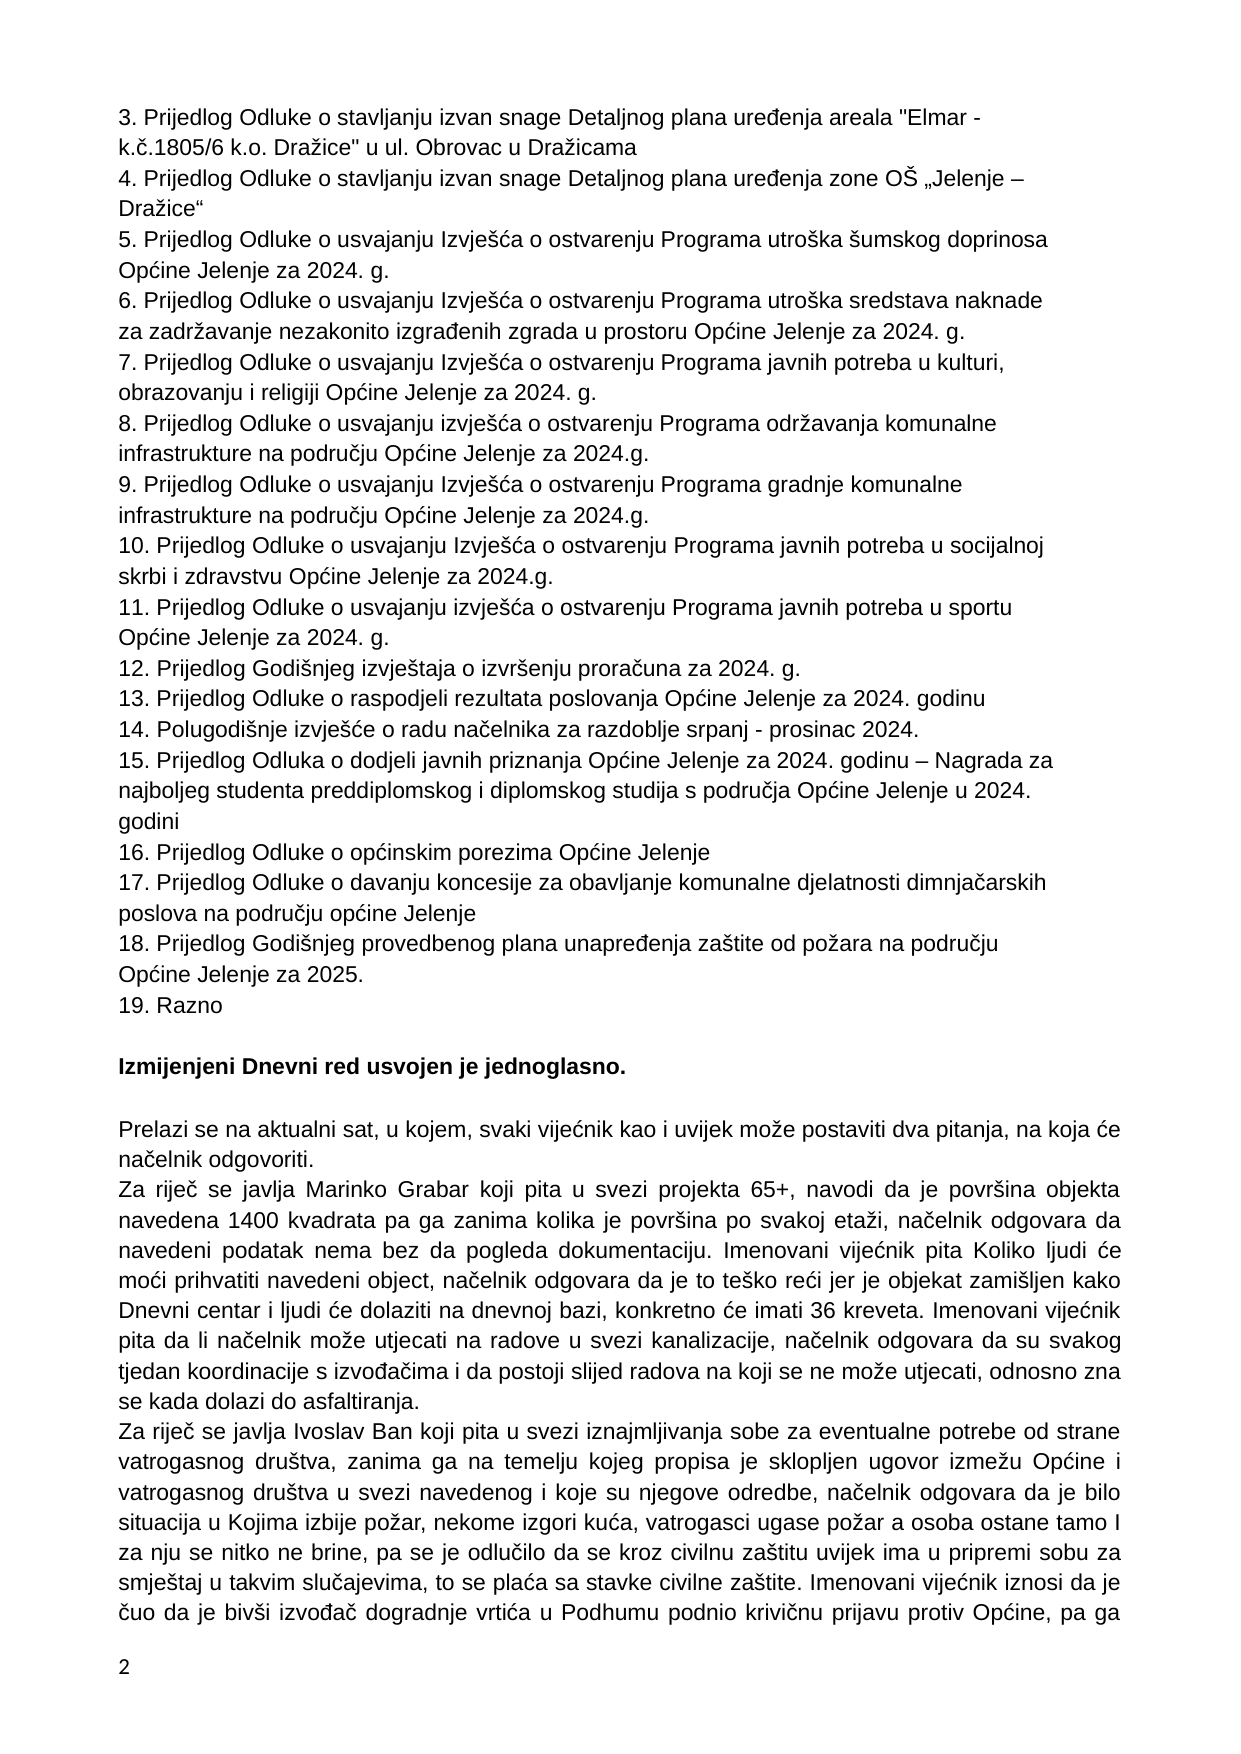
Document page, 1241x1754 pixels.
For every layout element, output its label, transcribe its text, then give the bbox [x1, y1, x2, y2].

text 17. Prijedlog Odluke o davanju koncesije za obavljanje komunalne djelatnosti dimnjačarskih [118, 869, 1119, 895]
text infrastrukture na području Općine Jelenje za 2024.g. [118, 502, 1119, 528]
text 13. Prijedlog Odluke o raspodjeli rezultata poslovanja Općine Jelenje za 2024. godinu [118, 685, 1119, 712]
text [118, 1418, 1122, 1626]
text godini [118, 808, 1119, 834]
text 7. Prijedlog Odluke o usvajanju Izvješća o ostvarenju Programa javnih potreba u kulturi, [118, 348, 1119, 375]
text 9. Prijedlog Odluke o usvajanju Izvješća o ostvarenju Programa gradnje komunalne [118, 471, 1119, 497]
text infrastrukture na području Općine Jelenje za 2024.g. [118, 440, 1119, 467]
text Izmijenjeni Dnevni red usvojen je jednoglasno. [118, 1053, 1119, 1111]
text Općine Jelenje za 2024. g. [118, 257, 1119, 283]
text 4. Prijedlog Odluke o stavljanju izvan snage Detaljnog plana uređenja zone OŠ „Jelenje – [118, 165, 1119, 191]
text skrbi i zdravstvu Općine Jelenje za 2024.g. [118, 563, 1119, 589]
text 12. Prijedlog Godišnjeg izvještaja o izvršenju proračuna za 2024. g. [118, 655, 1119, 681]
text 18. Prijedlog Godišnjeg provedbenog plana unapređenja zaštite od požara na području [118, 930, 1119, 957]
text 19. Razno [118, 992, 1119, 1018]
text Općine Jelenje za 2024. g. [118, 624, 1119, 650]
text 16. Prijedlog Odluke o općinskim porezima Općine Jelenje [118, 838, 1119, 865]
text 5. Prijedlog Odluke o usvajanju Izvješća o ostvarenju Programa utroška šumskog doprinosa [118, 226, 1119, 252]
text najboljeg studenta preddiplomskog i diplomskog studija s područja Općine Jelenje u 2024. [118, 777, 1119, 803]
text 6. Prijedlog Odluke o usvajanju Izvješća o ostvarenju Programa utroška sredstava naknade [118, 287, 1119, 313]
text 15. Prijedlog Odluka o dodjeli javnih priznanja Općine Jelenje za 2024. godinu – Nagrada za [118, 747, 1119, 773]
text obrazovanju i religiji Općine Jelenje za 2024. g. [118, 379, 1119, 405]
text k.č.1805/6 k.o. Dražice" u ul. Obrovac u Dražicama [118, 134, 1119, 160]
text 10. Prijedlog Odluke o usvajanju Izvješća o ostvarenju Programa javnih potreba u socijalnoj [118, 532, 1119, 558]
text 8. Prijedlog Odluke o usvajanju izvješća o ostvarenju Programa održavanja komunalne [118, 410, 1119, 436]
text 11. Prijedlog Odluke o usvajanju izvješća o ostvarenju Programa javnih potreba u sportu [118, 593, 1119, 620]
text 14. Polugodišnje izvješće o radu načelnika za razdoblje srpanj - prosinac 2024. [118, 716, 1119, 742]
text Dražice“ [118, 195, 1119, 222]
text Za riječ se javlja Marinko Grabar koji pita u svezi projekta 65+, navodi da je površina objekta navedena 1400 kvadrata pa ga zanima kolika je površina po svakoj etaži, načelnik odgovara da navedeni podatak nema bez da pogleda dokumentaciju. Imenovani vijećnik pita Koliko ljudi će moći prihvatiti navedeni object, načelnik odgovara da je to teško reći jer je objekat zamišljen kako Dnevni centar i ljudi će dolaziti na dnevnoj bazi, konkretno će imati 36 kreveta. Imenovani vijećnik pita da li načelnik može utjecati na radove u svezi kanalizacije, načelnik odgovara da su svakog tjedan koordinacije s izvođačima i da postoji slijed radova na koji se ne može utjecati, odnosno zna se kada dolazi do asfaltiranja. [118, 1176, 1122, 1414]
text Prelazi se na aktualni sat, u kojem, svaki vijećnik kao i uvijek može postaviti dva pitanja, na koja će načelnik odgovoriti. [118, 1116, 1122, 1172]
text 3. Prijedlog Odluke o stavljanju izvan snage Detaljnog plana uređenja areala "Elmar - [118, 103, 1119, 130]
text poslova na području općine Jelenje [118, 900, 1119, 926]
text Općine Jelenje za 2025. [118, 961, 1119, 987]
text za zadržavanje nezakonito izgrađenih zgrada u prostoru Općine Jelenje za 2024. g. [118, 318, 1119, 344]
